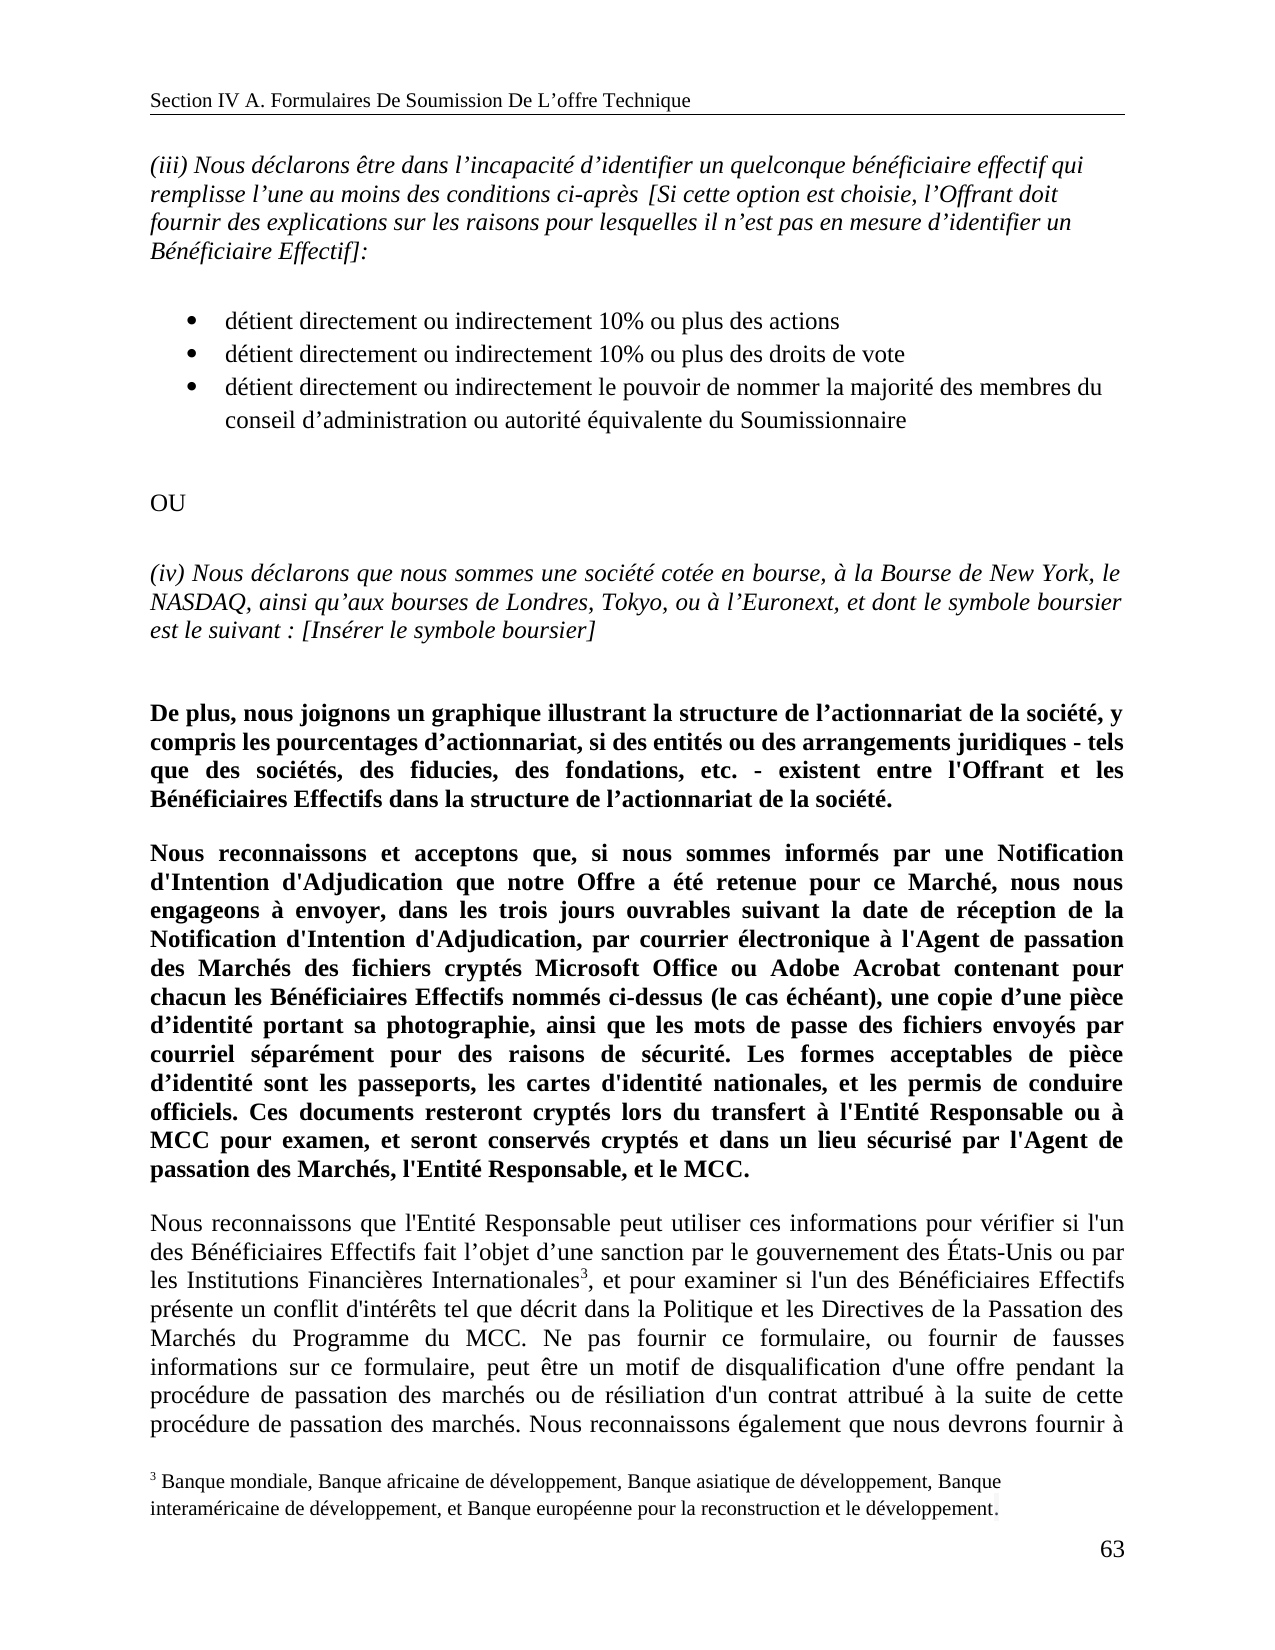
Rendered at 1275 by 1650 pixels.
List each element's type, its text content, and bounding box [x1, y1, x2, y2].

text (iv) Nous déclarons que nous sommes une société cotée en bourse, à la Bourse de New York, le NASDAQ, ainsi qu’aux bourses de Londres, Tokyo, ou à l’Euronext, et dont le symbole boursier est le suivant : [Insérer le symbole boursier] [150, 558, 1125, 644]
text De plus, nous joignons un graphique illustrant la structure de l’actionnariat de la société, y compris les pourcentages d’actionnariat, si des entités ou des arrangements juridiques - tels que des sociétés, des fiducies, des fondations, etc. - existent entre l'Offrant et les Bénéficiaires Effectifs dans la structure de l’actionnariat de la société. [150, 698, 1125, 813]
list détient directement ou indirectement 10% ou plus des droits de vote [187, 339, 1125, 368]
text OU [150, 488, 1125, 517]
text (iii) Nous déclarons être dans l’incapacité d’identifier un quelconque bénéficiaire effectif qui remplisse l’une au moins des conditions ci-après [Si cette option est choisie, l’Offrant doit fournir des explications sur les raisons pour lesquelles il n’est pas en mesure d’identifier un Bénéficiaire Effectif]: [150, 150, 1125, 265]
text Nous reconnaissons et acceptons que, si nous sommes informés par une Notification d'Intention d'Adjudication que notre Offre a été retenue pour ce Marché, nous nous engageons à envoyer, dans les trois jours ouvrables suivant la date de réception de la Notification d'Intention d'Adjudication, par courrier électronique à l'Agent de passation des Marchés des fichiers cryptés Microsoft Office ou Adobe Acrobat contenant pour chacun les Bénéficiaires Effectifs nommés ci-dessus (le cas échéant), une copie d’une pièce d’identité portant sa photographie, ainsi que les mots de passe des fichiers envoyés par courriel séparément pour des raisons de sécurité. Les formes acceptables de pièce d’identité sont les passeports, les cartes d'identité nationales, et les permis de conduire officiels. Ces documents resteront cryptés lors du transfert à l'Entité Responsable ou à MCC pour examen, et seront conservés cryptés et dans un lieu sécurisé par l'Agent de passation des Marchés, l'Entité Responsable, et le MCC. [150, 838, 1125, 1183]
list détient directement ou indirectement 10% ou plus des actions [187, 306, 1125, 335]
list détient directement ou indirectement le pouvoir de nommer la majorité des membres du conseil d’administration ou autorité équivalente du Soumissionnaire [187, 372, 1125, 434]
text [150, 1208, 1125, 1438]
